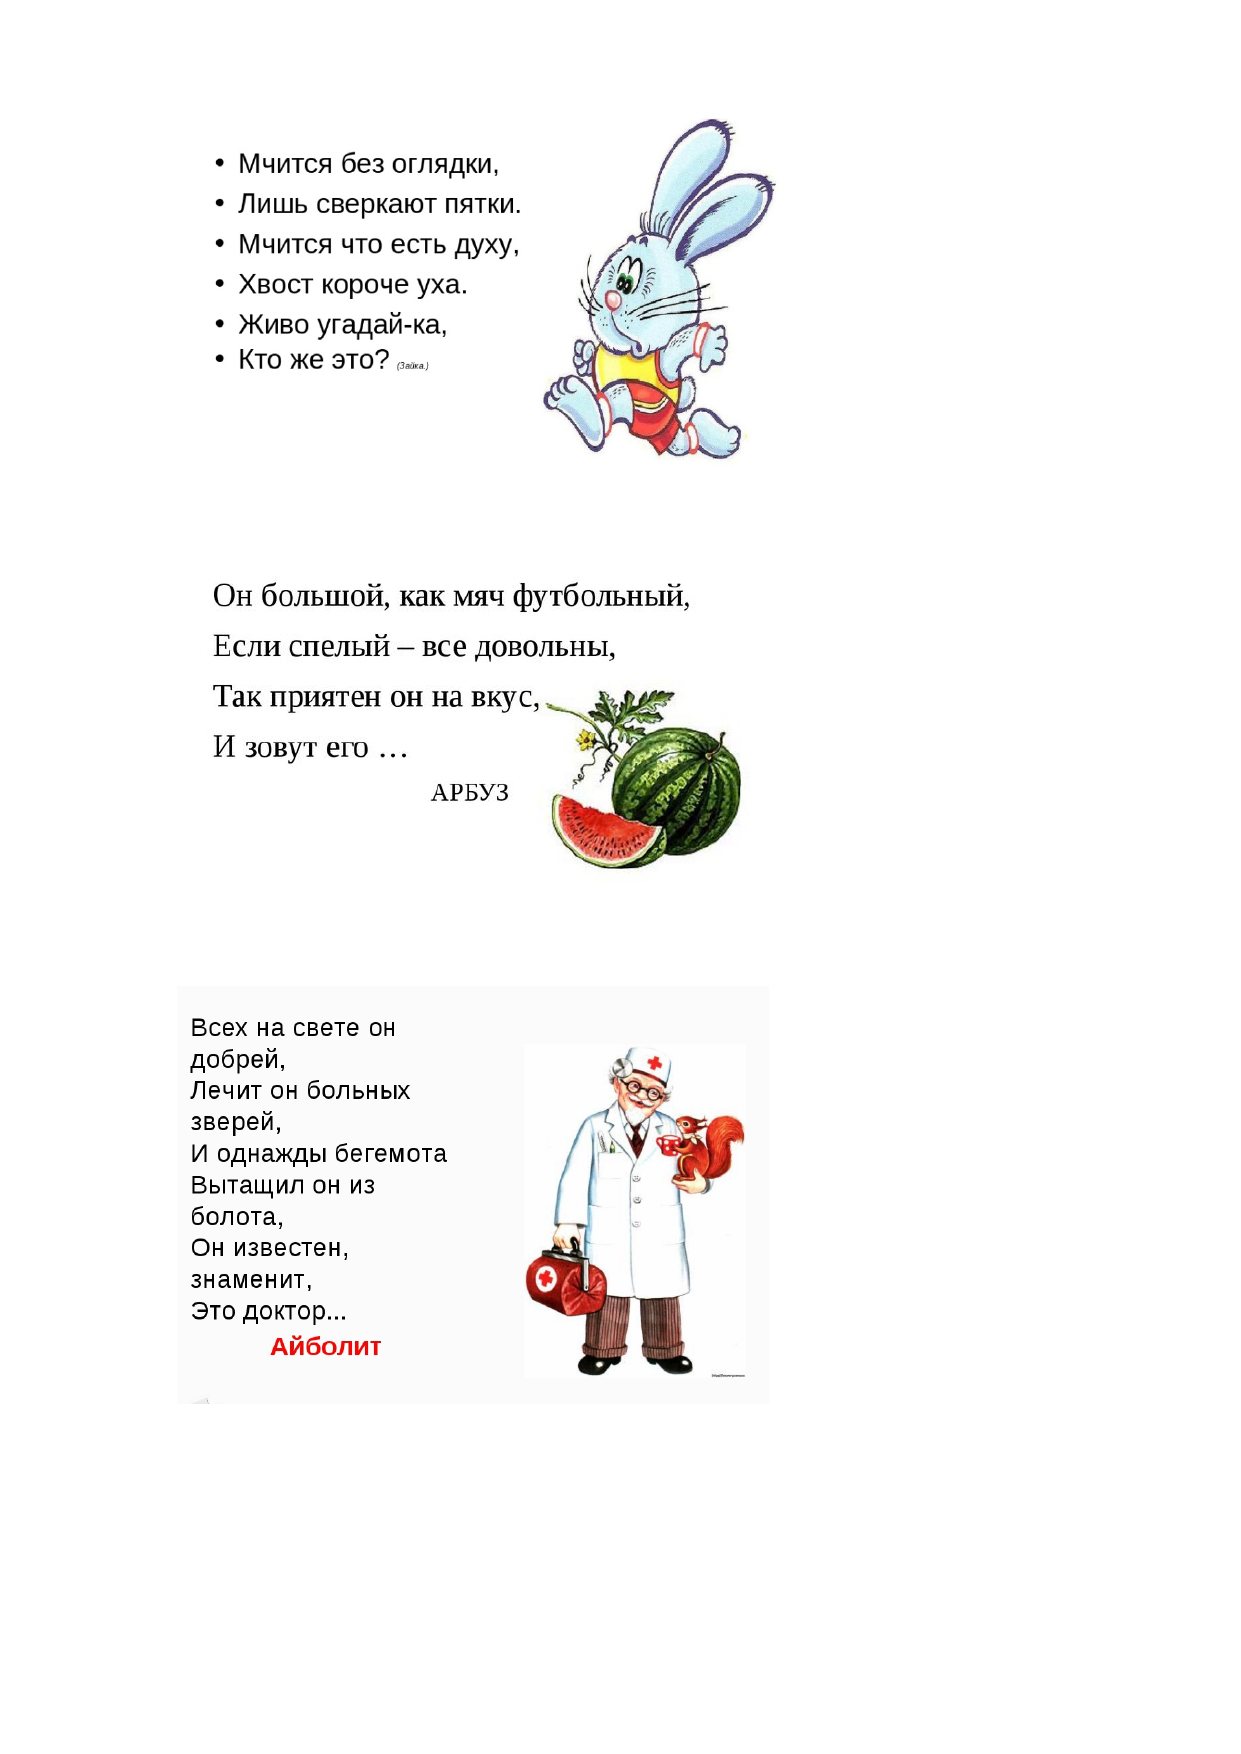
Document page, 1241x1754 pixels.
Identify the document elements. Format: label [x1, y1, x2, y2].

picture [177, 986, 770, 1404]
picture [177, 524, 760, 962]
picture [177, 118, 799, 500]
